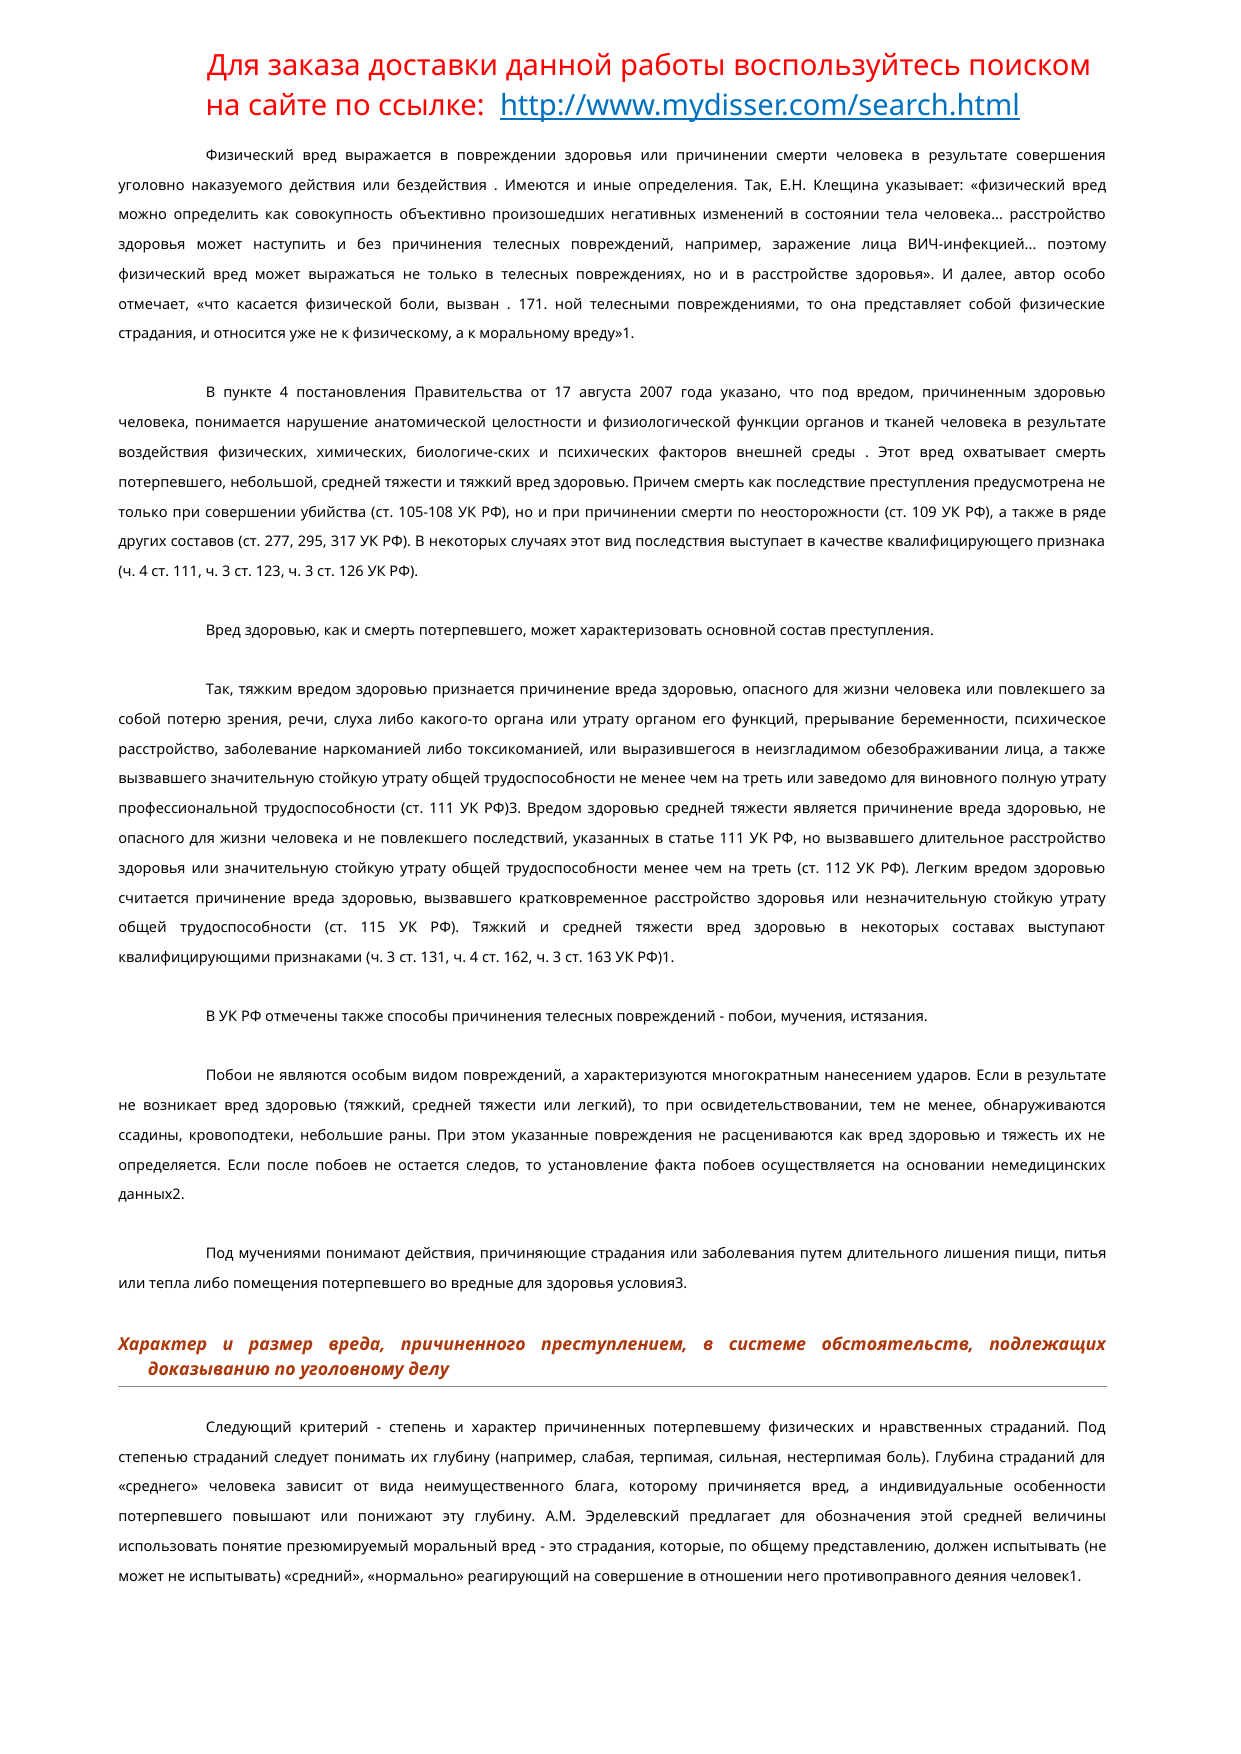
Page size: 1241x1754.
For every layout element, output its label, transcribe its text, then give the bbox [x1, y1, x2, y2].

text Вред здоровью, как и смерть потерпевшего, может характеризовать основной состав преступления. [118, 620, 1107, 640]
text Следующий критерий - степень и характер причиненных потерпевшему физических и нравственных страданий. Под степенью страданий следует понимать их глубину (например, слабая, терпимая, сильная, нестерпимая боль). Глубина страданий для «среднего» человека зависит от вида неимущественного блага, которому причиняется вред, а индивидуальные особенности потерпевшего повышают или понижают эту глубину. A.M. Эрделевский предлагает для обозначения этой средней величины использовать понятие презюмируемый моральный вред - это страдания, которые, по общему представлению, должен испытывать (не может не испытывать) «средний», «нормально» реагирующий на совершение в отношении него противоправного деяния человек1. [118, 1417, 1107, 1586]
text Так, тяжким вредом здоровью признается причинение вреда здоровью, опасного для жизни человека или повлекшего за собой потерю зрения, речи, слуха либо какого-то органа или утрату органом его функций, прерывание беременности, психическое расстройство, заболевание наркоманией либо токсикоманией, или выразившегося в неизгладимом обезображивании лица, а также вызвавшего значительную стойкую утрату общей трудоспособности не менее чем на треть или заведомо для виновного полную утрату профессиональной трудоспособности (ст. 111 УК РФ)3. Вредом здоровью средней тяжести является причинение вреда здоровью, не опасного для жизни человека и не повлекшего последствий, указанных в статье 111 УК РФ, но вызвавшего длительное расстройство здоровья или значительную стойкую утрату общей трудоспособности менее чем на треть (ст. 112 УК РФ). Легким вредом здоровью считается причинение вреда здоровью, вызвавшего кратковременное расстройство здоровья или незначительную стойкую утрату общей трудоспособности (ст. 115 УК РФ). Тяжкий и средней тяжести вред здоровью в некоторых составах выступают квалифицирующими признаками (ч. 3 ст. 131, ч. 4 ст. 162, ч. 3 ст. 163 УК РФ)1. [118, 679, 1107, 967]
text В пункте 4 постановления Правительства от 17 августа 2007 года указано, что под вредом, причиненным здоровью человека, понимается нарушение анатомической целостности и физиологической функции органов и тканей человека в результате воздействия физических, химических, биологиче-ских и психических факторов внешней среды . Этот вред охватывает смерть потерпевшего, небольшой, средней тяжести и тяжкий вред здоровью. Причем смерть как последствие преступления предусмотрена не только при совершении убийства (ст. 105-108 УК РФ), но и при причинении смерти по неосторожности (ст. 109 УК РФ), а также в ряде других составов (ст. 277, 295, 317 УК РФ). В некоторых случаях этот вид последствия выступает в качестве квалифицирующего признака (ч. 4 ст. 111, ч. 3 ст. 123, ч. 3 ст. 126 УК РФ). [118, 382, 1107, 581]
text Физический вред выражается в повреждении здоровья или причинении смерти человека в результате совершения уголовно наказуемого действия или бездействия . Имеются и иные определения. Так, Е.Н. Клещина указывает: «физический вред можно определить как совокупность объективно произошедших негативных изменений в состоянии тела человека... расстройство здоровья может наступить и без причинения телесных повреждений, например, заражение лица ВИЧ-инфекцией... поэтому физический вред может выражаться не только в телесных повреждениях, но и в расстройстве здоровья». И далее, автор особо отмечает, «что касается физической боли, вызван . 171. ной телесными повреждениями, то она представляет собой физические страдания, и относится уже не к физическому, а к моральному вреду»1. [118, 144, 1107, 343]
text Побои не являются особым видом повреждений, а характеризуются многократным нанесением ударов. Если в результате не возникает вред здоровью (тяжкий, средней тяжести или легкий), то при освидетельствовании, тем не менее, обнаруживаются ссадины, кровоподтеки, небольшие раны. При этом указанные повреждения не расцениваются как вред здоровью и тяжесть их не определяется. Если после побоев не остается следов, то установление факта побоев осуществляется на основании немедицинских данных2. [118, 1065, 1107, 1204]
subtitle Характер и размер вреда, причиненного преступлением, в системе обстоятельств, подлежащих доказыванию по уголовному делу [118, 1332, 1107, 1386]
text В УК РФ отмечены также способы причинения телесных повреждений - побои, мучения, истязания. [118, 1006, 1107, 1026]
text Под мучениями понимают действия, причиняющие страдания или заболевания путем длительного лишения пищи, питья или тепла либо помещения потерпевшего во вредные для здоровья условия3. [118, 1243, 1107, 1293]
